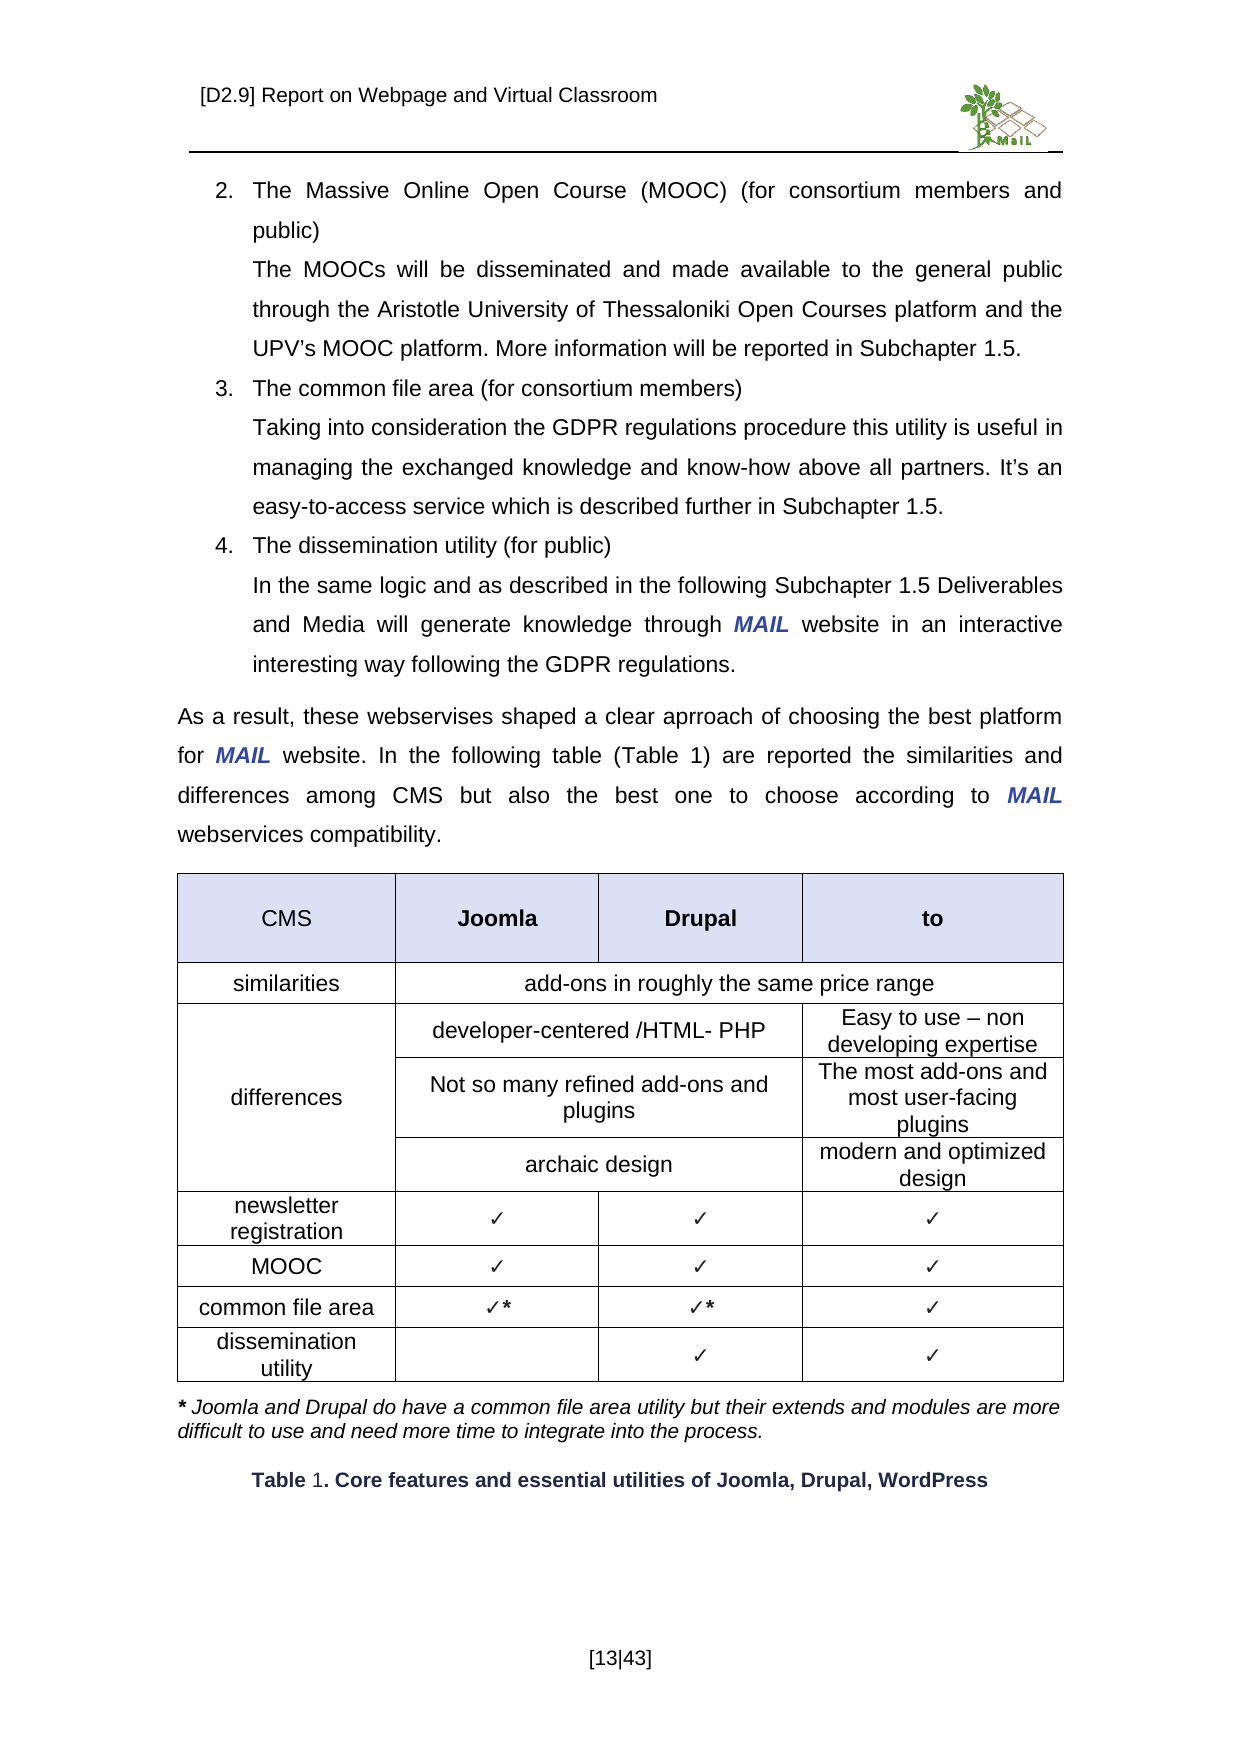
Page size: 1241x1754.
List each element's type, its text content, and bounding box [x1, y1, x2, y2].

table_cell modern and optimized design [803, 1138, 1063, 1191]
list In the same logic and as described in the following Subchapter 1.5 Deliverables and Media will generate knowledge through MAIL website in an interactive interesting way following the GDPR regulations. [252, 572, 1063, 677]
table_cell ✓ [396, 1246, 598, 1286]
table_header Joomla [396, 874, 598, 962]
table_cell Easy to use – non developing expertise [803, 1004, 1063, 1057]
table_cell [396, 1328, 598, 1381]
table_cell ✓ [803, 1192, 1063, 1244]
table_cell ✓ [599, 1328, 802, 1381]
table_cell differences [178, 1004, 395, 1191]
text Table 1. Core features and essential utilities of Joomla, Drupal, WordPress [177, 1467, 1063, 1491]
picture [958, 82, 1049, 152]
list The Massive Online Open Course (MOOC) (for consortium members and public) [215, 177, 1063, 243]
table_cell common file area [178, 1287, 395, 1327]
table_cell newsletter registration [178, 1192, 395, 1244]
table_header CMS [178, 874, 395, 962]
list The dissemination utility (for public) [215, 532, 1063, 559]
table_cell developer-centered /HTML- PHP [396, 1004, 802, 1057]
table_cell ✓ [396, 1192, 598, 1244]
table_cell ✓ [599, 1192, 802, 1244]
text * Joomla and Drupal do have a common file area utility but their extends and modules are more difficult to use and need more time to integrate into the process. [177, 1394, 1063, 1442]
table_cell The most add-ons and most user-facing plugins [803, 1058, 920, 1137]
table_cell archaic design [396, 1138, 802, 1191]
list Taking into consideration the GDPR regulations procedure this utility is useful in managing the exchanged knowledge and know-how above all partners. It’s an easy-to-access service which is described further in Subchapter 1.5. [252, 414, 1063, 519]
table_cell ✓* [599, 1287, 802, 1327]
table_cell MOOC [178, 1246, 395, 1286]
list The common file area (for consortium members) [215, 374, 1063, 401]
table_cell The most add-ons and most user-facing plugins [969, 1058, 1063, 1137]
text As a result, these webservises shaped a clear aprroach of choosing the best platform for MAIL website. In the following table (Table 1) are reported the similarities and differences among CMS but also the best one to choose according to MAIL webservices compatibility. [177, 703, 1063, 848]
table_cell similarities [178, 963, 395, 1003]
table_cell ✓ [599, 1246, 802, 1286]
table_header Drupal [599, 874, 802, 962]
table_header to [803, 874, 1063, 962]
table_cell ✓ [803, 1287, 1063, 1327]
table_cell ✓ [803, 1246, 1063, 1286]
table_cell Not so many refined add-ons and plugins [396, 1058, 802, 1137]
table_cell add-ons in roughly the same price range [396, 963, 1063, 1003]
list The MOOCs will be disseminated and made available to the general public through the Aristotle University of Thessaloniki Open Courses platform and the UPV’s MOOC platform. More information will be reported in Subchapter 1.5. [252, 256, 1063, 361]
table_cell dissemination utility [178, 1328, 395, 1381]
table_cell ✓* [396, 1287, 598, 1327]
table_cell ✓ [803, 1328, 1063, 1381]
